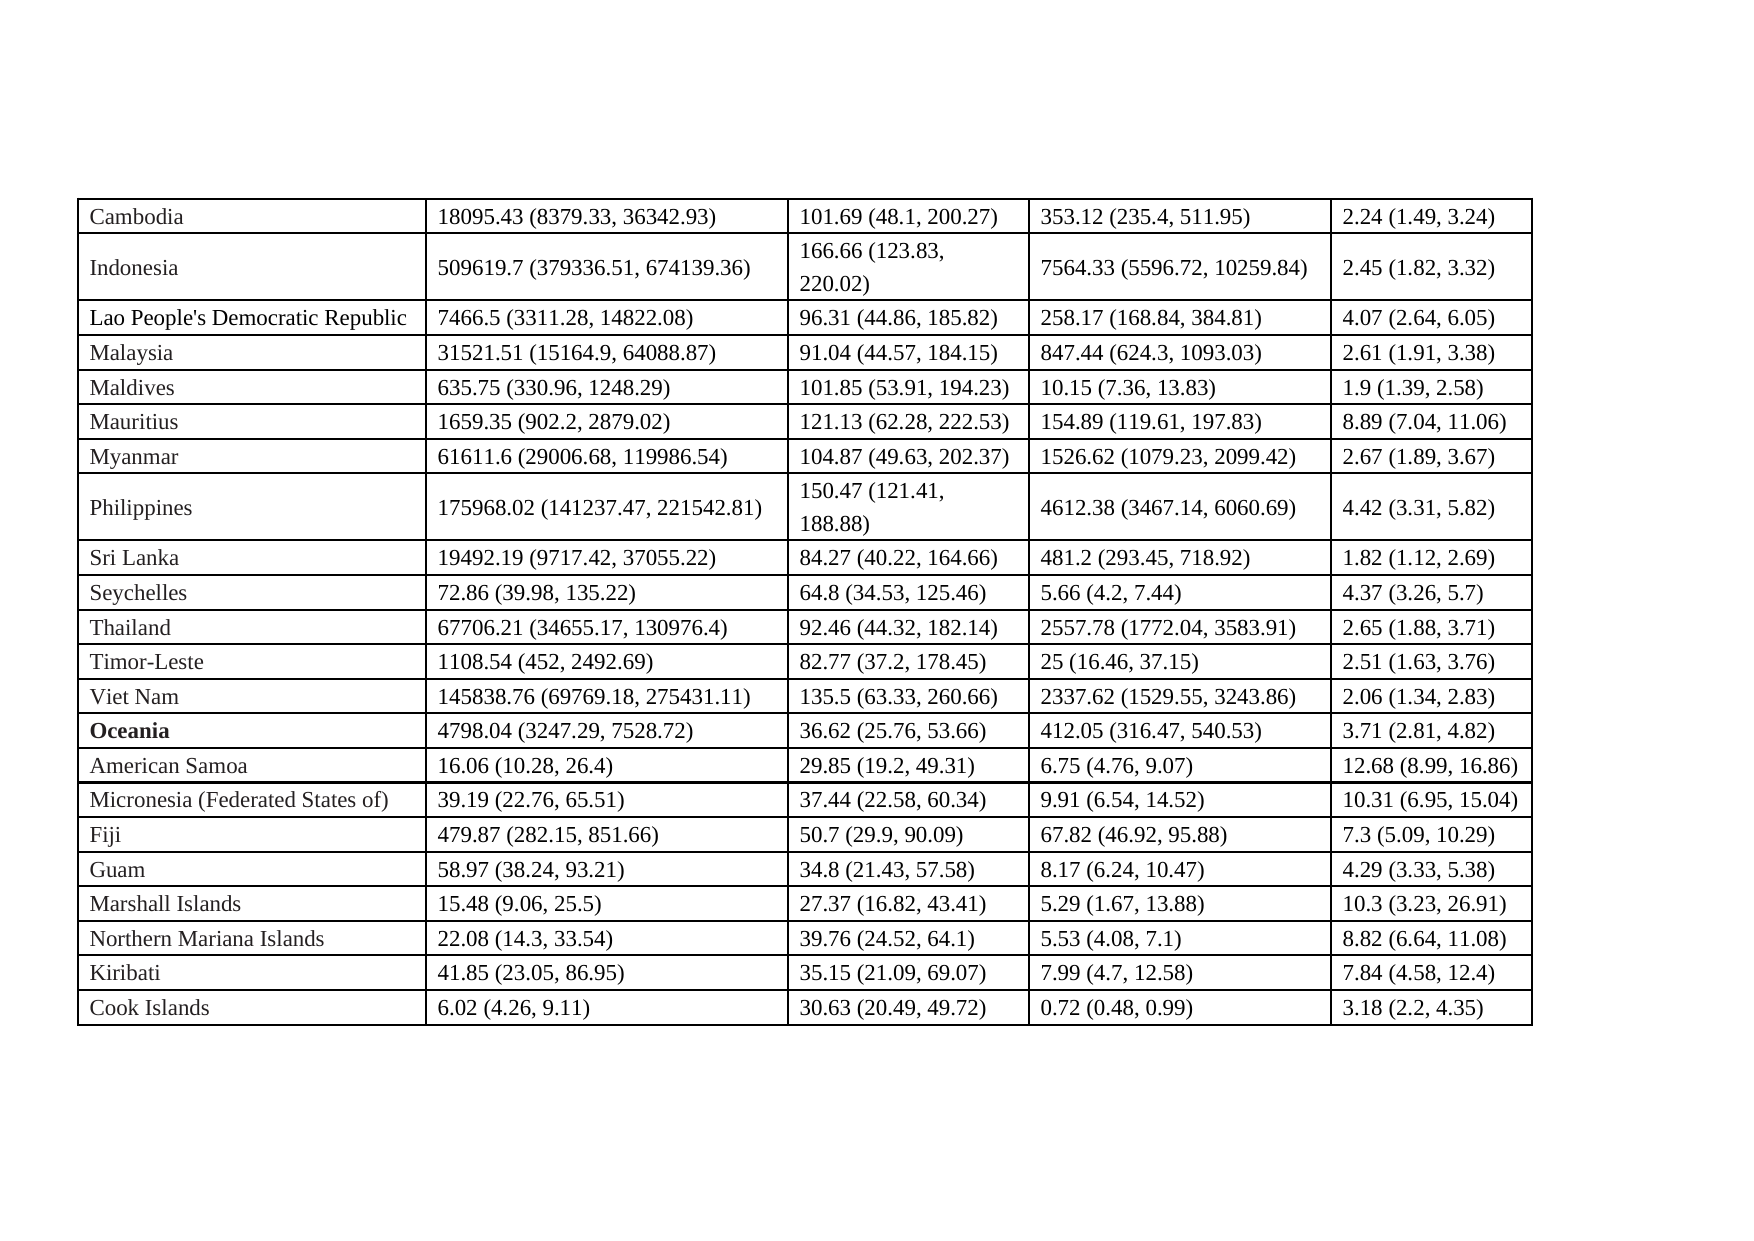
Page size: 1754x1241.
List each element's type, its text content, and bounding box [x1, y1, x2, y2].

table_cell 2.24 (1.49, 3.24) [1332, 200, 1531, 232]
table_cell 2.65 (1.88, 3.71) [1332, 611, 1531, 643]
table_cell 12.68 (8.99, 16.86) [1332, 749, 1531, 781]
table_cell 10.3 (3.23, 26.91) [1332, 887, 1531, 920]
table_cell 154.89 (119.61, 197.83) [1030, 405, 1330, 438]
table_cell Mauritius [79, 405, 425, 438]
table_cell Micronesia (Federated States of) [79, 784, 425, 816]
table_cell 2.06 (1.34, 2.83) [1332, 680, 1531, 712]
table_cell 166.66 (123.83, 220.02) [789, 234, 1028, 299]
table_cell 4.07 (2.64, 6.05) [1332, 301, 1531, 334]
table_cell 2.51 (1.63, 3.76) [1332, 645, 1531, 678]
table_cell 36.62 (25.76, 53.66) [789, 714, 1028, 747]
table_cell 29.85 (19.2, 49.31) [789, 749, 1028, 781]
table_cell 135.5 (63.33, 260.66) [789, 680, 1028, 712]
table_cell 41.85 (23.05, 86.95) [427, 956, 787, 989]
table_cell 30.63 (20.49, 49.72) [789, 991, 1028, 1023]
table_cell 10.31 (6.95, 15.04) [1332, 784, 1531, 816]
table_cell 150.47 (121.41, 188.88) [789, 474, 1028, 539]
table_cell Thailand [79, 611, 425, 643]
table_cell 145838.76 (69769.18, 275431.11) [427, 680, 787, 712]
table_cell 5.29 (1.67, 13.88) [1030, 887, 1330, 920]
table_cell 101.69 (48.1, 200.27) [789, 200, 1028, 232]
table_cell 5.66 (4.2, 7.44) [1030, 576, 1330, 608]
table_cell Lao People's Democratic Republic [79, 301, 425, 334]
table_cell Indonesia [79, 234, 425, 299]
table_cell Guam [79, 853, 425, 885]
table_cell 35.15 (21.09, 69.07) [789, 956, 1028, 989]
table_cell Timor-Leste [79, 645, 425, 678]
table_cell Fiji [79, 818, 425, 851]
table_cell Cook Islands [79, 991, 425, 1023]
table_cell 1108.54 (452, 2492.69) [427, 645, 787, 678]
table_cell 31521.51 (15164.9, 64088.87) [427, 336, 787, 368]
table_cell 353.12 (235.4, 511.95) [1030, 200, 1330, 232]
table_cell 4612.38 (3467.14, 6060.69) [1030, 474, 1330, 539]
table_cell 16.06 (10.28, 26.4) [427, 749, 787, 781]
table_cell 3.18 (2.2, 4.35) [1332, 991, 1531, 1023]
table_cell 18095.43 (8379.33, 36342.93) [427, 200, 787, 232]
table_cell 96.31 (44.86, 185.82) [789, 301, 1028, 334]
table_cell 10.15 (7.36, 13.83) [1030, 371, 1330, 403]
table_cell Maldives [79, 371, 425, 403]
table_cell 4.37 (3.26, 5.7) [1332, 576, 1531, 608]
table_cell 6.75 (4.76, 9.07) [1030, 749, 1330, 781]
table_cell 72.86 (39.98, 135.22) [427, 576, 787, 608]
table_cell 2557.78 (1772.04, 3583.91) [1030, 611, 1330, 643]
table_cell Malaysia [79, 336, 425, 368]
table_cell 67706.21 (34655.17, 130976.4) [427, 611, 787, 643]
table_cell Sri Lanka [79, 541, 425, 574]
table_cell 2.67 (1.89, 3.67) [1332, 440, 1531, 472]
table_cell Oceania [79, 714, 425, 747]
table_cell 4.42 (3.31, 5.82) [1332, 474, 1531, 539]
table_cell American Samoa [79, 749, 425, 781]
table_cell 6.02 (4.26, 9.11) [427, 991, 787, 1023]
table_cell 0.72 (0.48, 0.99) [1030, 991, 1330, 1023]
table_cell 39.19 (22.76, 65.51) [427, 784, 787, 816]
table_cell 509619.7 (379336.51, 674139.36) [427, 234, 787, 299]
table_cell 8.89 (7.04, 11.06) [1332, 405, 1531, 438]
table_cell 82.77 (37.2, 178.45) [789, 645, 1028, 678]
table_cell 1.82 (1.12, 2.69) [1332, 541, 1531, 574]
table_cell 258.17 (168.84, 384.81) [1030, 301, 1330, 334]
table_cell 8.82 (6.64, 11.08) [1332, 922, 1531, 954]
table_cell Philippines [79, 474, 425, 539]
table_cell 1.9 (1.39, 2.58) [1332, 371, 1531, 403]
table_cell 4798.04 (3247.29, 7528.72) [427, 714, 787, 747]
table_cell 4.29 (3.33, 5.38) [1332, 853, 1531, 885]
table_cell 1659.35 (902.2, 2879.02) [427, 405, 787, 438]
table_cell 8.17 (6.24, 10.47) [1030, 853, 1330, 885]
table_cell 7.99 (4.7, 12.58) [1030, 956, 1330, 989]
table_cell Seychelles [79, 576, 425, 608]
table_cell 1526.62 (1079.23, 2099.42) [1030, 440, 1330, 472]
table_cell 635.75 (330.96, 1248.29) [427, 371, 787, 403]
table_cell 37.44 (22.58, 60.34) [789, 784, 1028, 816]
table_cell 2337.62 (1529.55, 3243.86) [1030, 680, 1330, 712]
table_cell Kiribati [79, 956, 425, 989]
table_cell 7.3 (5.09, 10.29) [1332, 818, 1531, 851]
table_cell Marshall Islands [79, 887, 425, 920]
table_cell 27.37 (16.82, 43.41) [789, 887, 1028, 920]
table_cell 412.05 (316.47, 540.53) [1030, 714, 1330, 747]
table_cell 34.8 (21.43, 57.58) [789, 853, 1028, 885]
table_cell 7564.33 (5596.72, 10259.84) [1030, 234, 1330, 299]
table_cell 91.04 (44.57, 184.15) [789, 336, 1028, 368]
table_cell 15.48 (9.06, 25.5) [427, 887, 787, 920]
table_cell 175968.02 (141237.47, 221542.81) [427, 474, 787, 539]
table_cell 67.82 (46.92, 95.88) [1030, 818, 1330, 851]
table_cell 101.85 (53.91, 194.23) [789, 371, 1028, 403]
table_cell 847.44 (624.3, 1093.03) [1030, 336, 1330, 368]
table_cell 22.08 (14.3, 33.54) [427, 922, 787, 954]
table_cell 58.97 (38.24, 93.21) [427, 853, 787, 885]
table_cell 92.46 (44.32, 182.14) [789, 611, 1028, 643]
table_cell 25 (16.46, 37.15) [1030, 645, 1330, 678]
table_cell Myanmar [79, 440, 425, 472]
table_cell Viet Nam [79, 680, 425, 712]
table_cell 9.91 (6.54, 14.52) [1030, 784, 1330, 816]
table_cell Northern Mariana Islands [79, 922, 425, 954]
table_cell 64.8 (34.53, 125.46) [789, 576, 1028, 608]
table_cell Cambodia [79, 200, 425, 232]
table_cell 84.27 (40.22, 164.66) [789, 541, 1028, 574]
table_cell 104.87 (49.63, 202.37) [789, 440, 1028, 472]
table_cell 61611.6 (29006.68, 119986.54) [427, 440, 787, 472]
table_cell 50.7 (29.9, 90.09) [789, 818, 1028, 851]
table_cell 7.84 (4.58, 12.4) [1332, 956, 1531, 989]
table_cell 7466.5 (3311.28, 14822.08) [427, 301, 787, 334]
table_cell 121.13 (62.28, 222.53) [789, 405, 1028, 438]
table_cell 2.45 (1.82, 3.32) [1332, 234, 1531, 299]
table_cell 39.76 (24.52, 64.1) [789, 922, 1028, 954]
table_cell 3.71 (2.81, 4.82) [1332, 714, 1531, 747]
table_cell 19492.19 (9717.42, 37055.22) [427, 541, 787, 574]
table_cell 2.61 (1.91, 3.38) [1332, 336, 1531, 368]
table_cell 5.53 (4.08, 7.1) [1030, 922, 1330, 954]
table_cell 479.87 (282.15, 851.66) [427, 818, 787, 851]
table_cell 481.2 (293.45, 718.92) [1030, 541, 1330, 574]
